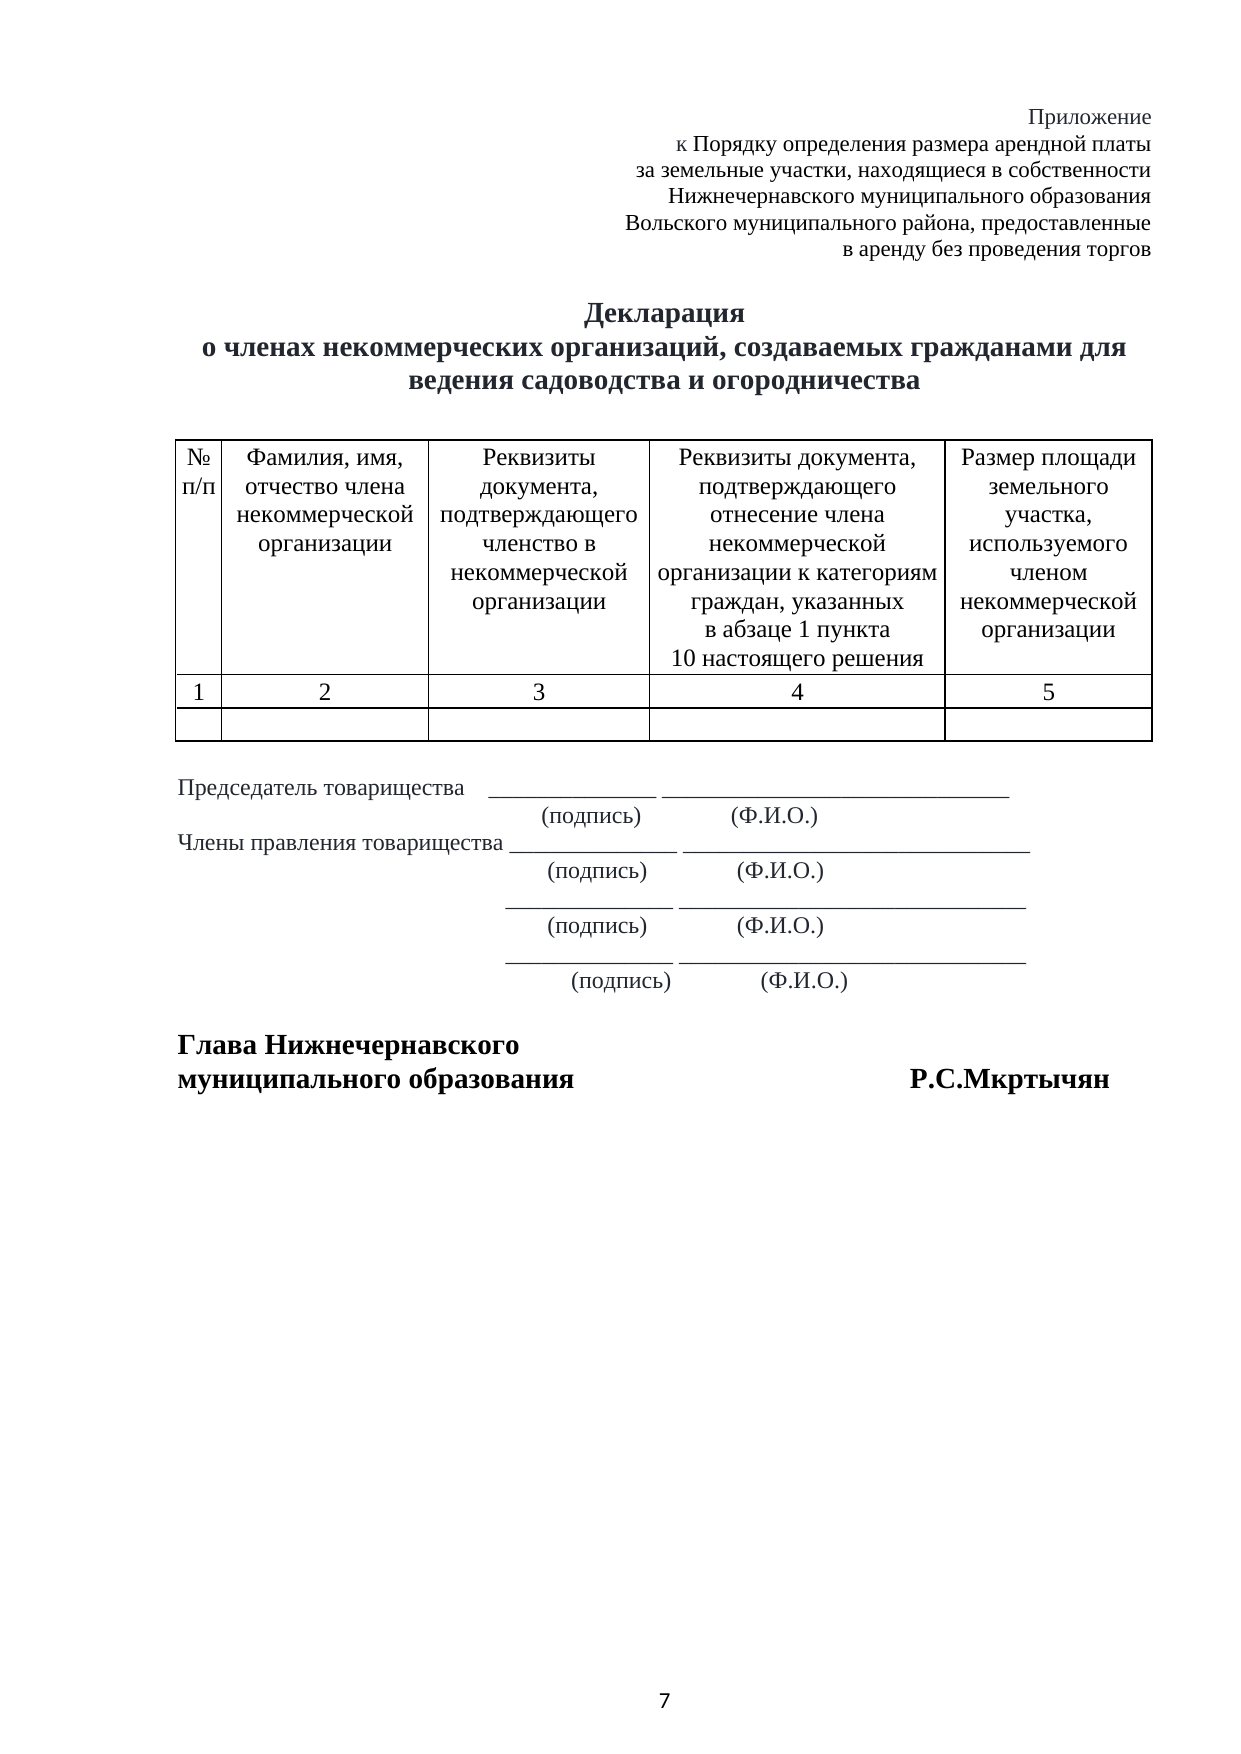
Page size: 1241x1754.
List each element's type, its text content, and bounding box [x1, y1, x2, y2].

table_cell [222, 709, 428, 740]
text Приложение [177, 103, 1152, 130]
text (подпись) (Ф.И.О.) [177, 966, 1152, 994]
table_cell 1 [176, 675, 221, 707]
text Нижнечернавского муниципального образования [177, 182, 1152, 209]
table_header № п/п [176, 441, 221, 673]
table_cell 4 [650, 675, 944, 707]
table_cell [946, 709, 1151, 740]
text ______________ _____________________________ [177, 883, 1152, 911]
text о членах некоммерческих организаций, создаваемых гражданами для ведения садоводства и огородничества [177, 329, 1152, 396]
table_cell [176, 708, 221, 740]
table_header Реквизиты документа, подтверждающего отнесение члена некоммерческой организации к категориям граждан, указанных в абзаце 1 пункта 10 настоящего решения [650, 441, 944, 673]
table_header Размер площади земельного участка, используемого членом некоммерческой организации [946, 441, 1151, 673]
table_cell 5 [946, 675, 1151, 707]
text за земельные участки, находящиеся в собственности [177, 156, 1152, 182]
text Декларация [177, 295, 1152, 329]
text Глава Нижнечернавского [177, 1027, 1152, 1061]
text Члены правления товарищества ______________ _____________________________ [177, 828, 1152, 856]
text Председатель товарищества ______________ _____________________________ [177, 773, 1152, 801]
text (подпись) (Ф.И.О.) [177, 801, 1152, 828]
text в аренду без проведения торгов [177, 235, 1152, 262]
table_header Фамилия, имя, отчество члена некоммерческой организации [222, 441, 428, 673]
table_cell [429, 709, 649, 740]
text (подпись) (Ф.И.О.) [177, 856, 1152, 883]
text к Порядку определения размера арендной платы [177, 130, 1152, 156]
text (подпись) (Ф.И.О.) [177, 911, 1152, 939]
text муниципального образования Р.С.Мкртычян [177, 1061, 1152, 1094]
table_cell 2 [222, 675, 428, 707]
table_cell 3 [429, 675, 649, 707]
table_header Реквизиты документа, подтверждающего членство в некоммерческой организации [429, 441, 649, 673]
table_cell [650, 709, 944, 740]
text ______________ _____________________________ [177, 939, 1152, 966]
text Вольского муниципального района, предоставленные [177, 209, 1152, 235]
